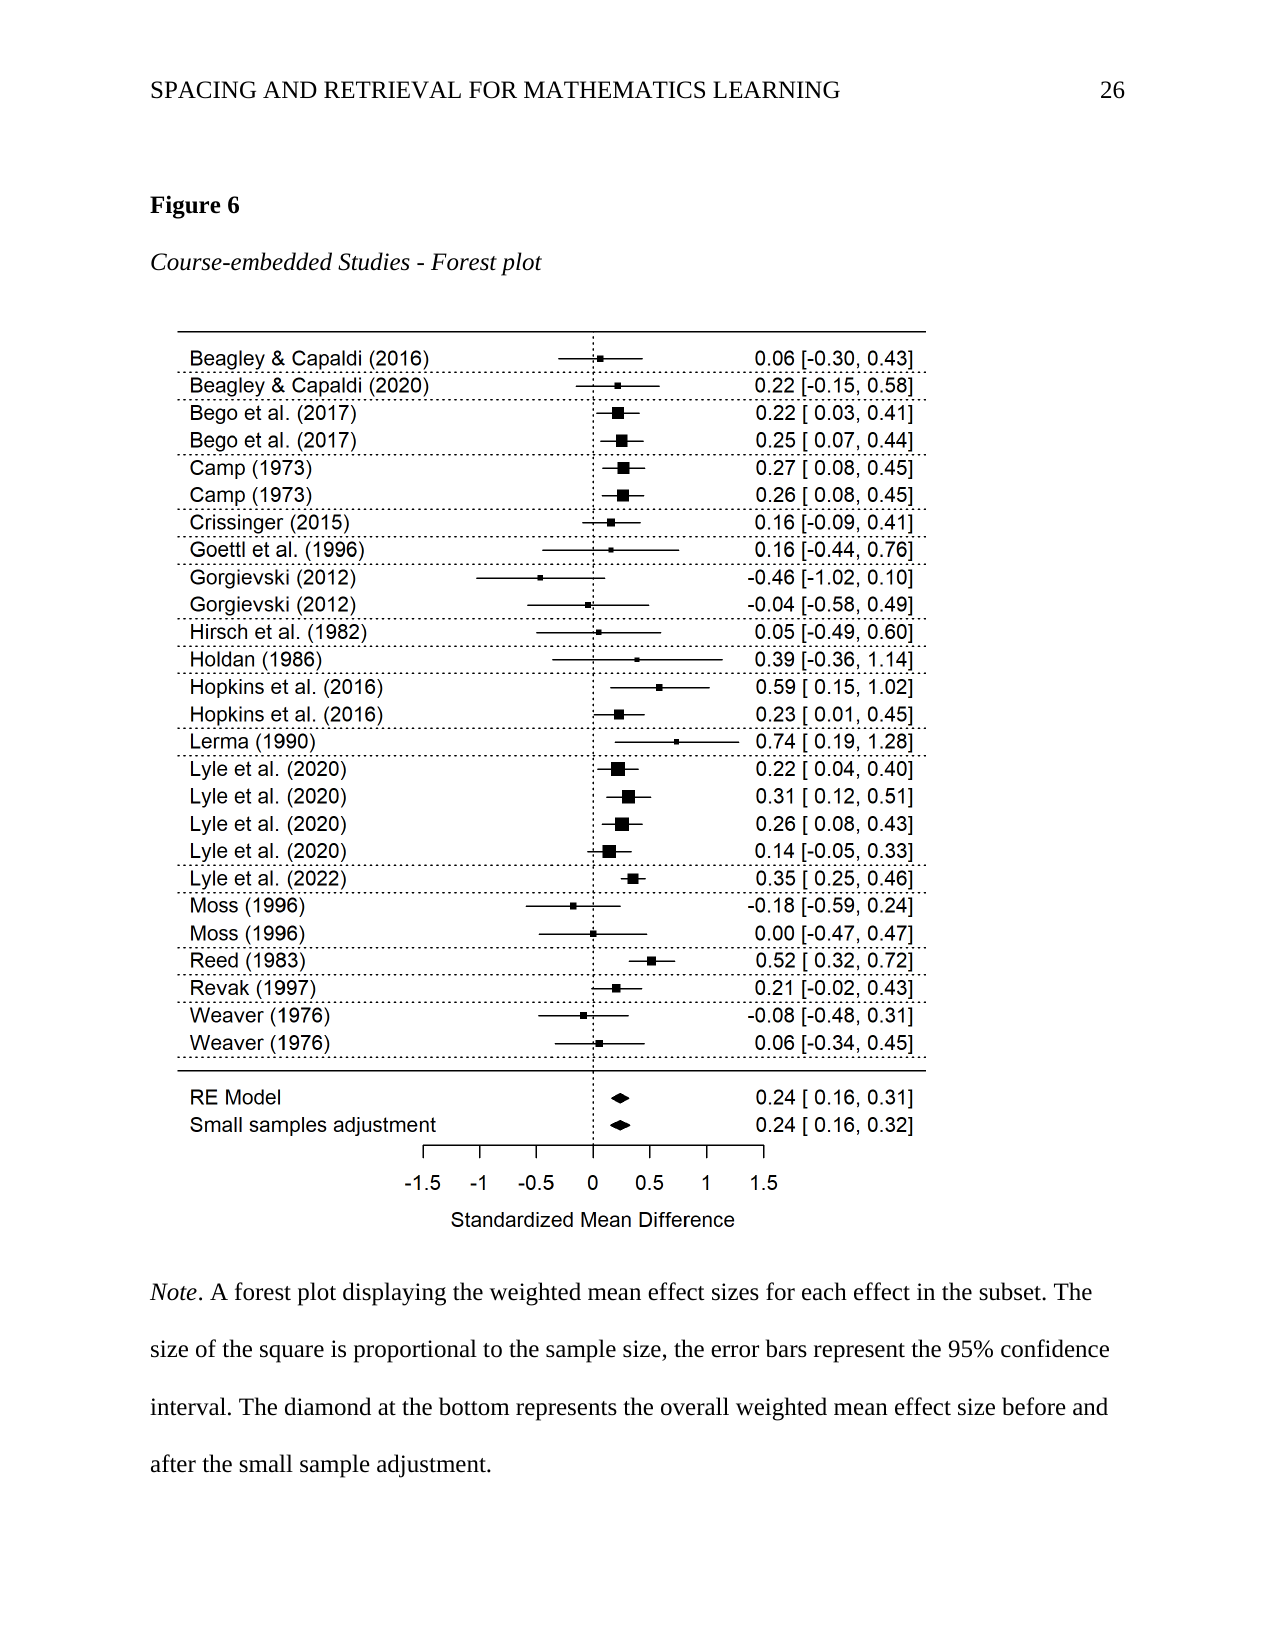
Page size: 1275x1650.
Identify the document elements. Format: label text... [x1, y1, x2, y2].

title Figure 6 [150, 190, 1125, 219]
picture [150, 317, 953, 1271]
text Note. A forest plot displaying the weighted mean effect sizes for each effect in the subset. The size of the square is proportional to the sample size, the error bars represent the 95% confidence interval. The diamond at the bottom represents the overall weighted mean effect size before and after the small sample adjustment. [150, 1277, 1125, 1478]
text Course-embedded Studies - Forest plot [150, 247, 1125, 276]
